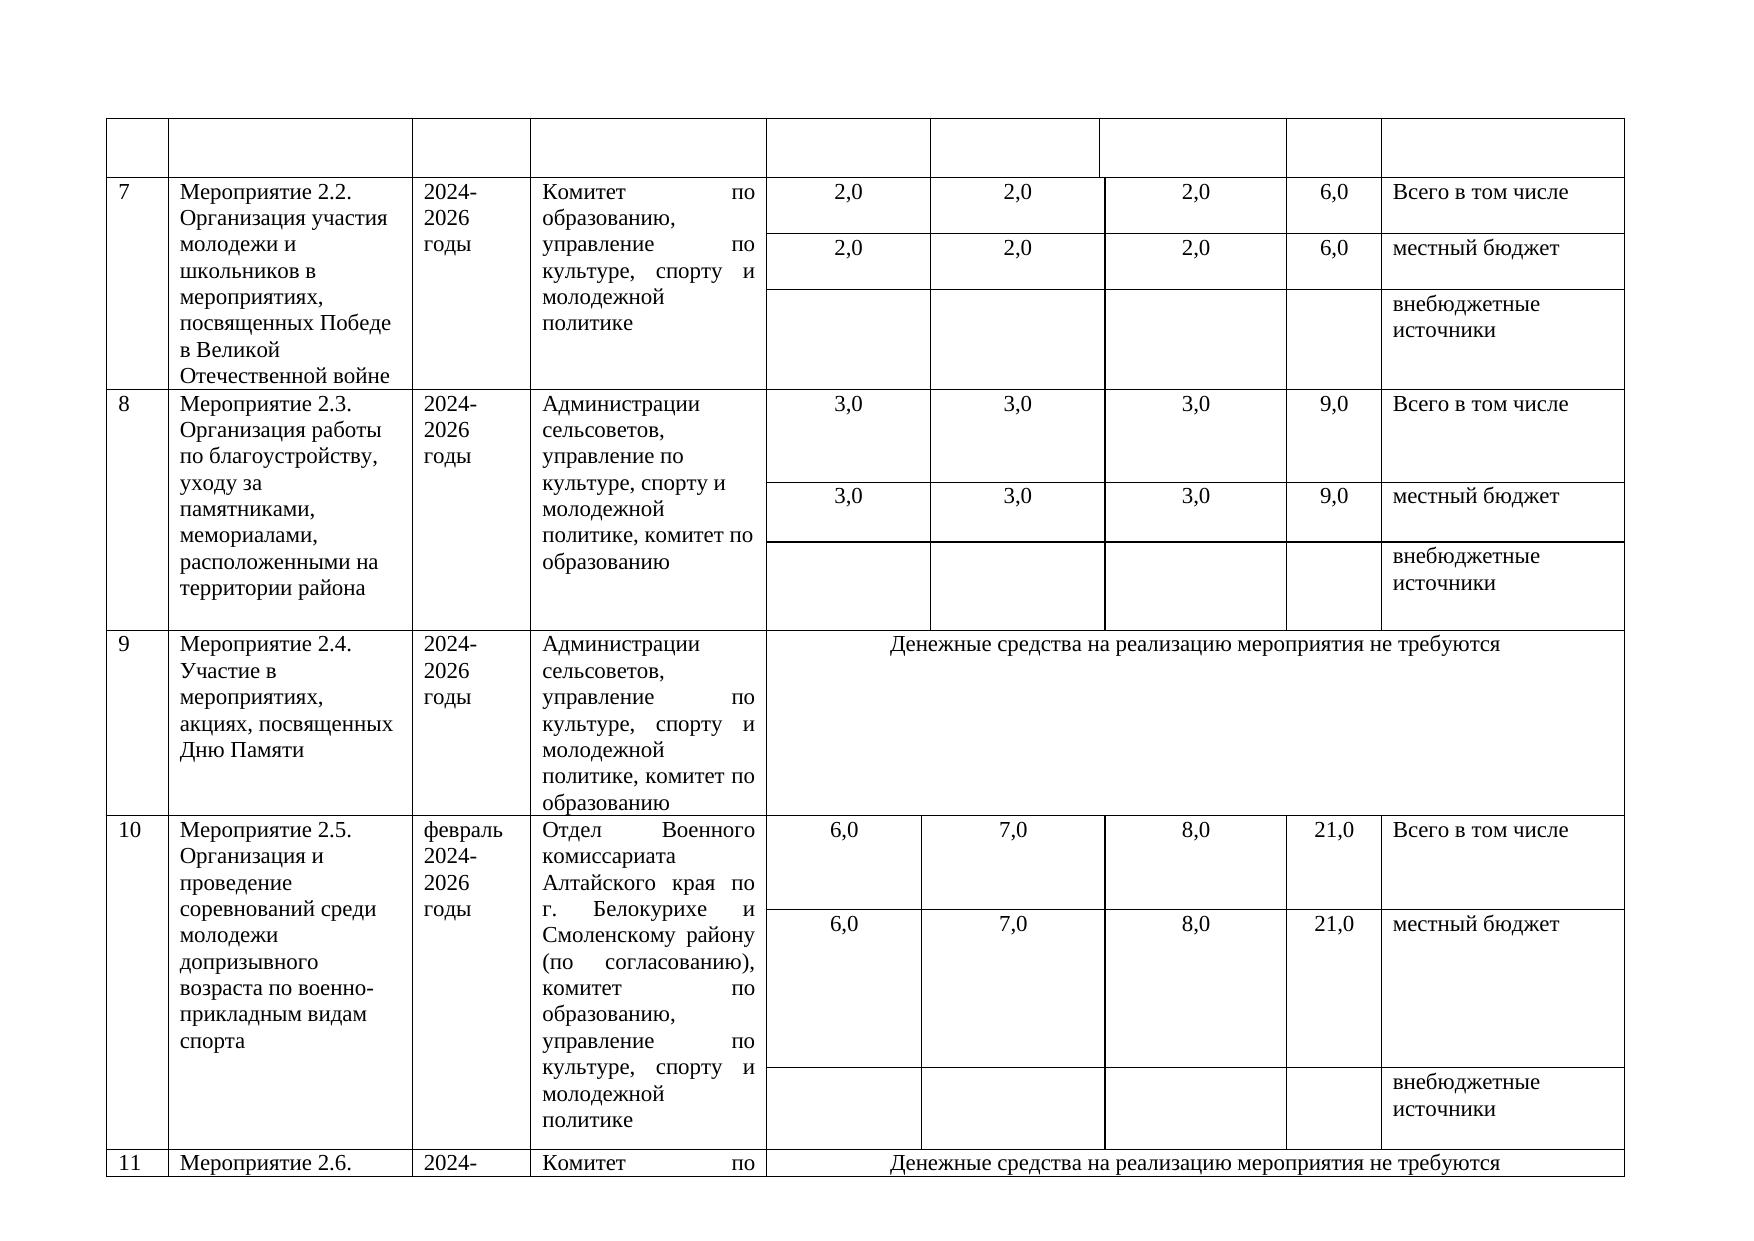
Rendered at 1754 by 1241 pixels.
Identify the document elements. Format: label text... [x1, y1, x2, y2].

table_cell Мероприятие 2.5. Организация и проведение соревнований среди молодежи допризывного возраста по военно-прикладным видам спорта [169, 816, 412, 1148]
table_cell 6,0 [1287, 234, 1381, 289]
table_cell [767, 119, 930, 177]
table_cell 8,0 [1106, 816, 1286, 909]
table_cell 8,0 [1106, 910, 1286, 1067]
table_cell 2,0 [1106, 178, 1286, 233]
table_cell местный бюджет [1382, 910, 1624, 1067]
table_cell 3,0 [767, 390, 930, 482]
table_cell местный бюджет [1382, 234, 1624, 289]
table_cell Отдел Военного комиссариата Алтайского края по г. Белокурихе и Смоленскому району (по согласованию), комитет по образованию, управление по культуре, спорту и молодежной политике [531, 816, 766, 1148]
table_cell Всего в том числе [1382, 390, 1624, 482]
table_cell местный бюджет [1382, 483, 1624, 541]
table_cell 10 [107, 816, 168, 1148]
table_cell 9,0 [1287, 390, 1381, 482]
table_cell Мероприятие 2.4. Участие в мероприятиях, акциях, посвященных Дню Памяти [169, 631, 412, 815]
table_cell 21,0 [1287, 816, 1381, 909]
table_cell Администрации сельсоветов, управление по культуре, спорту и молодежной политике, комитет по образованию [531, 631, 766, 815]
table_cell 3,0 [931, 483, 1104, 541]
table_cell [1287, 119, 1381, 177]
table_cell [922, 1068, 1104, 1148]
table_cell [531, 1150, 766, 1176]
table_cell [531, 178, 766, 388]
table_cell 7,0 [922, 910, 1104, 1067]
table_cell 2024-2026 годы [413, 390, 530, 629]
table_cell 6,0 [767, 816, 921, 909]
table_cell Мероприятие 2.3. Организация работы по благоустройству, уходу за памятниками, мемориалами, расположенными на территории района [169, 390, 412, 629]
table_cell 2,0 [931, 178, 1104, 233]
table_cell 11 [107, 1150, 168, 1176]
table_cell 7 [107, 178, 168, 388]
table_cell 21,0 [1287, 910, 1381, 1067]
table_cell внебюджетные источники [1382, 543, 1624, 629]
table_cell [1287, 1068, 1381, 1148]
table_cell Мероприятие 2.2. Организация участия молодежи и школьников в мероприятиях, посвященных Победе в Великой Отечественной войне [169, 178, 412, 388]
table_cell Денежные средства на реализацию мероприятия не требуются [767, 631, 1624, 815]
table_cell 6,0 [767, 910, 921, 1067]
table_cell 7,0 [922, 816, 1104, 909]
table_cell 9 [107, 631, 168, 815]
table_cell 2024-2026 годы [413, 631, 530, 815]
table_cell внебюджетные источники [1382, 1068, 1624, 1148]
table_cell 2,0 [931, 234, 1104, 289]
table_cell [1106, 543, 1286, 629]
table_cell Всего в том числе [1382, 816, 1624, 909]
table_cell 9,0 [1287, 483, 1381, 541]
table_cell [931, 290, 1104, 388]
table_cell [1287, 543, 1381, 629]
table_cell 8 [107, 390, 168, 629]
table_cell 6,0 [1287, 178, 1381, 233]
table_cell 3,0 [1106, 390, 1286, 482]
table_cell 3,0 [767, 483, 930, 541]
table_cell [767, 1068, 921, 1148]
table_cell [1100, 119, 1286, 177]
table_cell Всего в том числе [1382, 178, 1624, 233]
table_cell 3,0 [1106, 483, 1286, 541]
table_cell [169, 1150, 412, 1176]
table_cell [767, 543, 930, 629]
table_cell [1287, 290, 1381, 388]
table_cell 3,0 [931, 390, 1104, 482]
table_cell [1106, 290, 1286, 388]
table_cell [931, 543, 1104, 629]
table_cell [1106, 1068, 1286, 1148]
table_cell 2,0 [1106, 234, 1286, 289]
table_cell внебюджетные источники [1382, 290, 1624, 388]
table_cell [767, 290, 930, 388]
table_cell Администрации сельсоветов, управление по культуре, спорту и молодежной политике, комитет по образованию [531, 390, 766, 629]
table_cell 2,0 [767, 234, 930, 289]
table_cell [767, 1150, 1624, 1176]
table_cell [1382, 119, 1624, 177]
table_cell 2024-2026 годы [413, 1150, 530, 1176]
table_cell февраль 2024-2026 годы [413, 816, 530, 1148]
table_cell 2024-2026 годы [413, 178, 530, 388]
table_cell 2,0 [767, 178, 930, 233]
table_cell [931, 119, 1099, 177]
